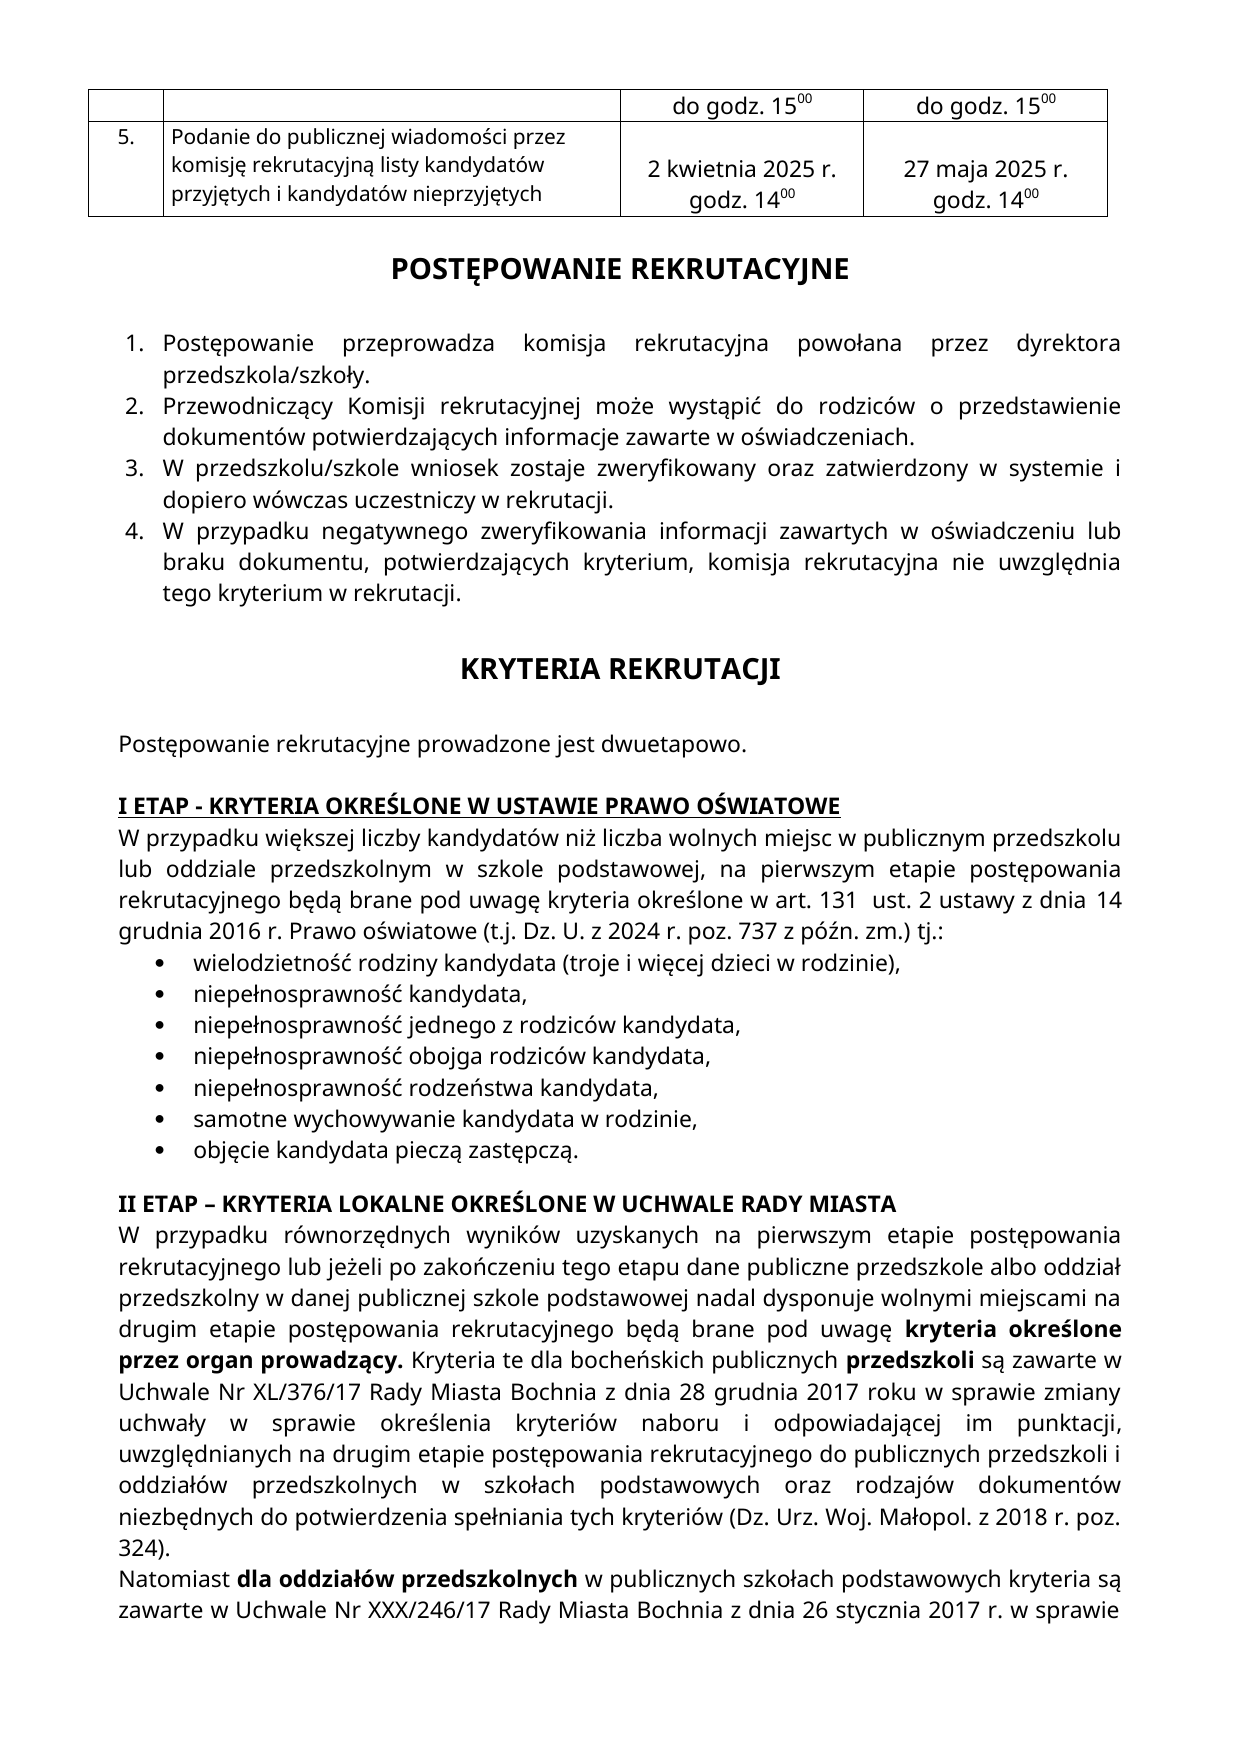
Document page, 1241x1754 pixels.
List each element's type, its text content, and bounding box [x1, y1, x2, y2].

list samotne wychowywanie kandydata w rodzinie, [156, 1103, 1122, 1134]
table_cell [864, 90, 1107, 121]
text KRYTERIA REKRUTACJI [118, 648, 1122, 688]
text W przypadku większej liczby kandydatów niż liczba wolnych miejsc w publicznym przedszkolu lub oddziale przedszkolnym w szkole podstawowej, na pierwszym etapie postępowania rekrutacyjnego będą brane pod uwagę kryteria określone w art. 131 ust. 2 ustawy z dnia 14 grudnia 2016 r. Prawo oświatowe (t.j. Dz. U. z 2024 r. poz. 737 z późn. zm.) tj.: [118, 821, 1122, 946]
table_cell Podanie do publicznej wiadomości przez komisję rekrutacyjną listy kandydatów przyjętych i kandydatów nieprzyjętych [164, 122, 620, 216]
table_cell 4. [89, 90, 163, 121]
list niepełnosprawność jednego z rodziców kandydata, [156, 1009, 1122, 1040]
list Postępowanie przeprowadza komisja rekrutacyjna powołana przez dyrektora przedszkola/szkoły. [125, 327, 1122, 390]
text Postępowanie rekrutacyjne prowadzone jest dwuetapowo. [118, 728, 1122, 759]
list W przypadku negatywnego zweryfikowania informacji zawartych w oświadczeniu lub braku dokumentu, potwierdzających kryterium, komisja rekrutacyjna nie uwzględnia tego kryterium w rekrutacji. [125, 515, 1122, 609]
text II ETAP – KRYTERIA LOKALNE OKREŚLONE W UCHWALE RADY MIASTA [118, 1188, 1122, 1219]
text W przypadku równorzędnych wyników uzyskanych na pierwszym etapie postępowania rekrutacyjnego lub jeżeli po zakończeniu tego etapu dane publiczne przedszkole albo oddział przedszkolny w danej publicznej szkole podstawowej nadal dysponuje wolnymi miejscami na drugim etapie postępowania rekrutacyjnego będą brane pod uwagę kryteria określone przez organ prowadzący. Kryteria te dla bocheńskich publicznych przedszkoli są zawarte w Uchwale Nr XL/376/17 Rady Miasta Bochnia z dnia 28 grudnia 2017 roku w sprawie zmiany uchwały w sprawie określenia kryteriów naboru i odpowiadającej im punktacji, uwzględnianych na drugim etapie postępowania rekrutacyjnego do publicznych przedszkoli i oddziałów przedszkolnych w szkołach podstawowych oraz rodzajów dokumentów niezbędnych do potwierdzenia spełniania tych kryteriów (Dz. Urz. Woj. Małopol. z 2018 r. poz. 324). [118, 1219, 1122, 1563]
text I ETAP - KRYTERIA OKREŚLONE W USTAWIE PRAWO OŚWIATOWE [118, 790, 1122, 821]
list W przedszkolu/szkole wniosek zostaje zweryfikowany oraz zatwierdzony w systemie i dopiero wówczas uczestniczy w rekrutacji. [125, 452, 1122, 515]
table_cell 2 kwietnia 2025 r. godz. 1400 [621, 122, 863, 216]
table_cell 5. [89, 122, 163, 216]
list objęcie kandydata pieczą zastępczą. [156, 1134, 1122, 1165]
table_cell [164, 90, 620, 121]
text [118, 1563, 1122, 1625]
text POSTĘPOWANIE REKRUTACYJNE [118, 248, 1122, 288]
list niepełnosprawność rodzeństwa kandydata, [156, 1071, 1122, 1103]
list niepełnosprawność obojga rodziców kandydata, [156, 1040, 1122, 1071]
list wielodzietność rodziny kandydata (troje i więcej dzieci w rodzinie), [156, 946, 1122, 978]
list niepełnosprawność kandydata, [156, 978, 1122, 1009]
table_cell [621, 90, 863, 121]
table_cell 27 maja 2025 r. godz. 1400 [864, 122, 1107, 216]
list Przewodniczący Komisji rekrutacyjnej może wystąpić do rodziców o przedstawienie dokumentów potwierdzających informacje zawarte w oświadczeniach. [125, 390, 1122, 452]
